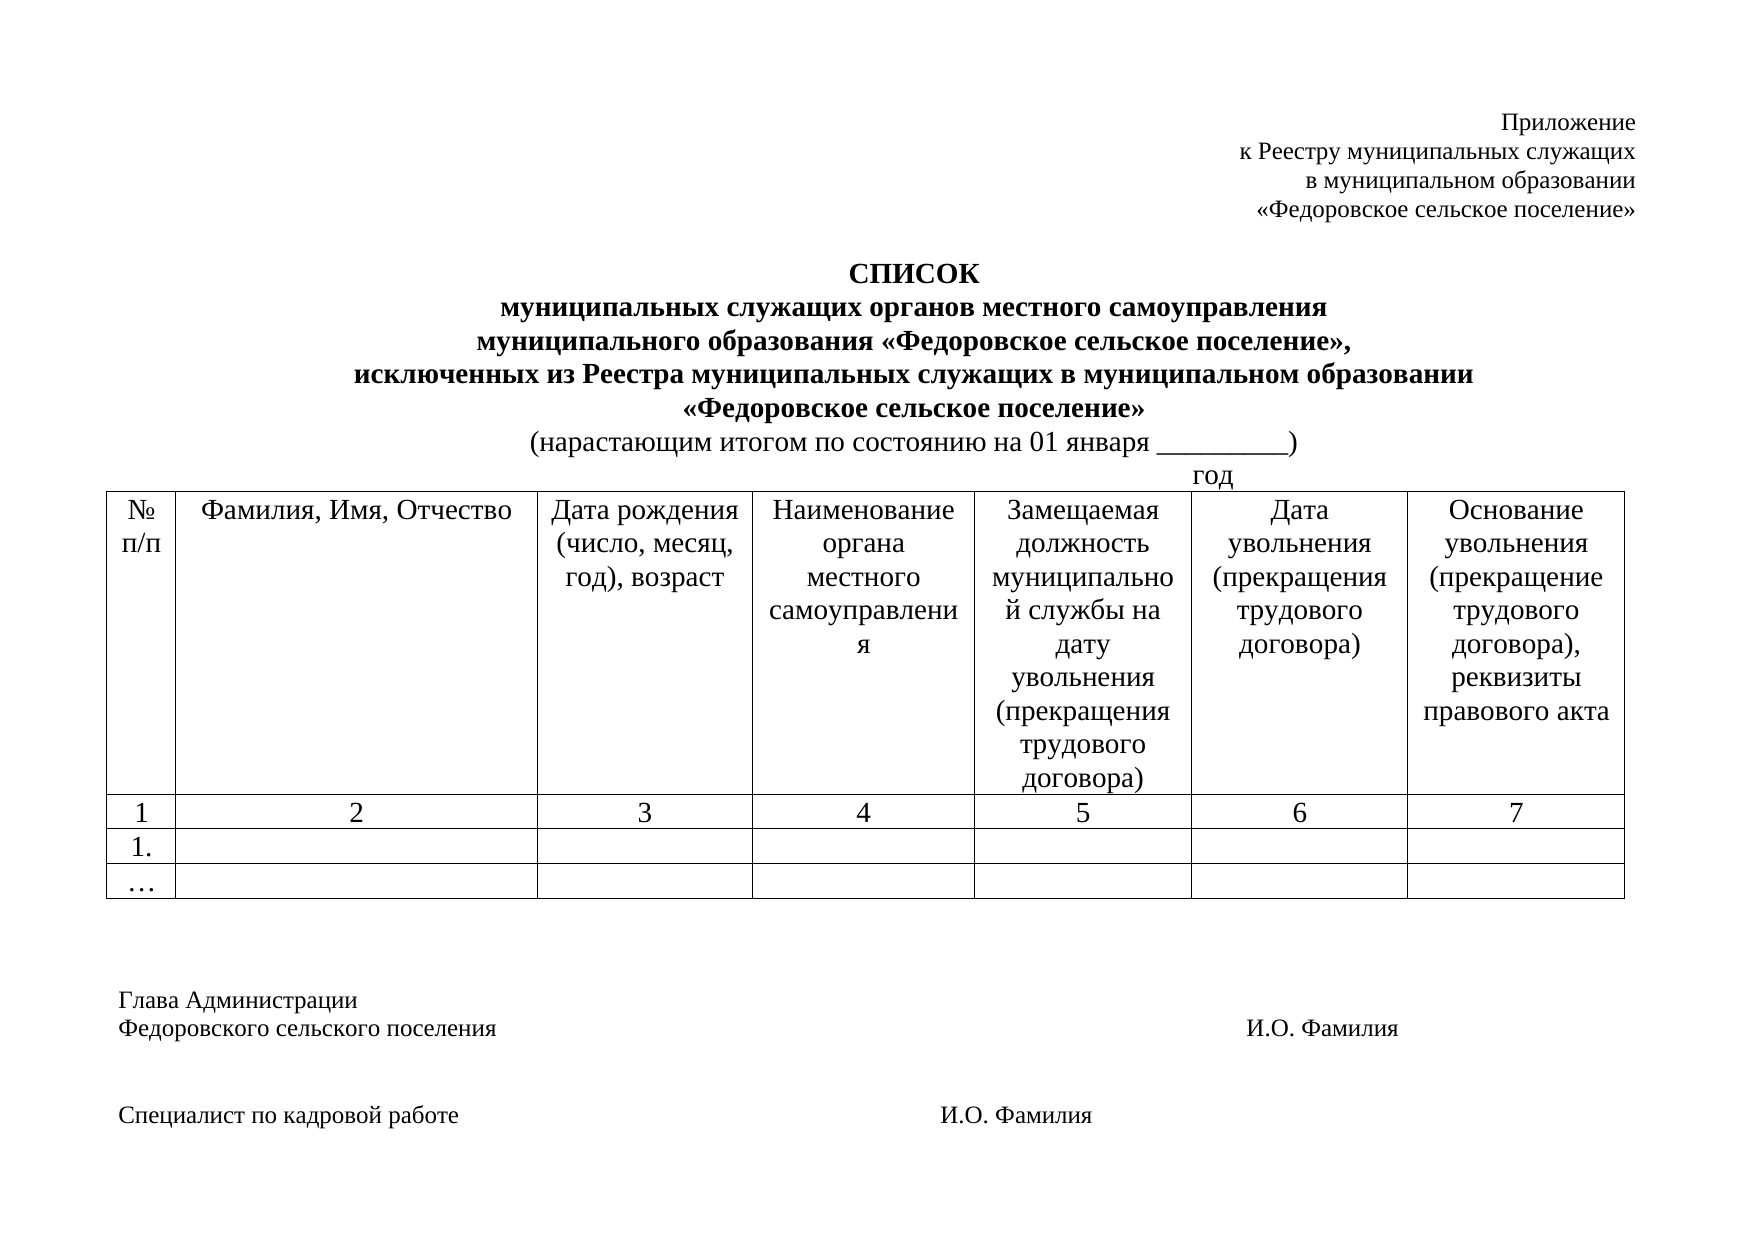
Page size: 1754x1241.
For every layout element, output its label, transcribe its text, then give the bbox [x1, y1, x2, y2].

table_cell 7 [1408, 795, 1624, 828]
text Приложение [118, 107, 1636, 136]
text Специалист по кадровой работе И.О. Фамилия [118, 1100, 1636, 1128]
table_cell … [107, 864, 175, 897]
table_cell 6 [1192, 795, 1407, 828]
text муниципальных служащих органов местного самоуправления [118, 289, 1636, 323]
table_cell 2 [176, 795, 537, 828]
text Глава Администрации [118, 985, 1636, 1013]
text исключенных из Реестра муниципальных служащих в муниципальном образовании [118, 357, 1636, 390]
table_cell 3 [538, 795, 752, 828]
table_cell [538, 864, 752, 897]
table_cell 1 [107, 795, 175, 828]
table_cell [753, 829, 974, 863]
text к Реестру муниципальных служащих [118, 136, 1636, 165]
text Федоровского сельского поселения И.О. Фамилия [118, 1013, 1636, 1042]
table_cell [176, 829, 537, 863]
table_header № п/п [107, 492, 175, 794]
text в муниципальном образовании [118, 165, 1636, 194]
text СПИСОК [118, 256, 1636, 289]
text «Федоровское сельское поселение» [118, 390, 1636, 424]
text «Федоровское сельское поселение» [118, 194, 1636, 222]
table_header Основание увольнения (прекращение трудового договора), реквизиты правового акта [1408, 492, 1624, 794]
table_header Наименование органа местного самоуправления [753, 492, 974, 794]
table_cell 5 [975, 795, 1191, 828]
text муниципального образования «Федоровское сельское поселение», [118, 323, 1636, 357]
table_cell [753, 864, 974, 897]
table_cell [1408, 864, 1624, 897]
table_cell [1408, 829, 1624, 863]
table_cell [538, 829, 752, 863]
table_header Замещаемая должность муниципальной службы на дату увольнения (прекращения трудового договора) [975, 492, 1191, 794]
table_cell [176, 864, 537, 897]
table_cell [975, 864, 1191, 897]
table_header Дата увольнения (прекращения трудового договора) [1192, 492, 1407, 794]
text год [118, 457, 1636, 491]
table_header Фамилия, Имя, Отчество [176, 492, 537, 794]
table_cell [1192, 864, 1407, 897]
table_header Дата рождения (число, месяц, год), возраст [538, 492, 752, 794]
table_cell [1192, 829, 1407, 863]
text (нарастающим итогом по состоянию на 01 января _________) [118, 424, 1636, 457]
table_cell 4 [753, 795, 974, 828]
table_cell [975, 829, 1191, 863]
table_cell 1. [107, 829, 175, 863]
